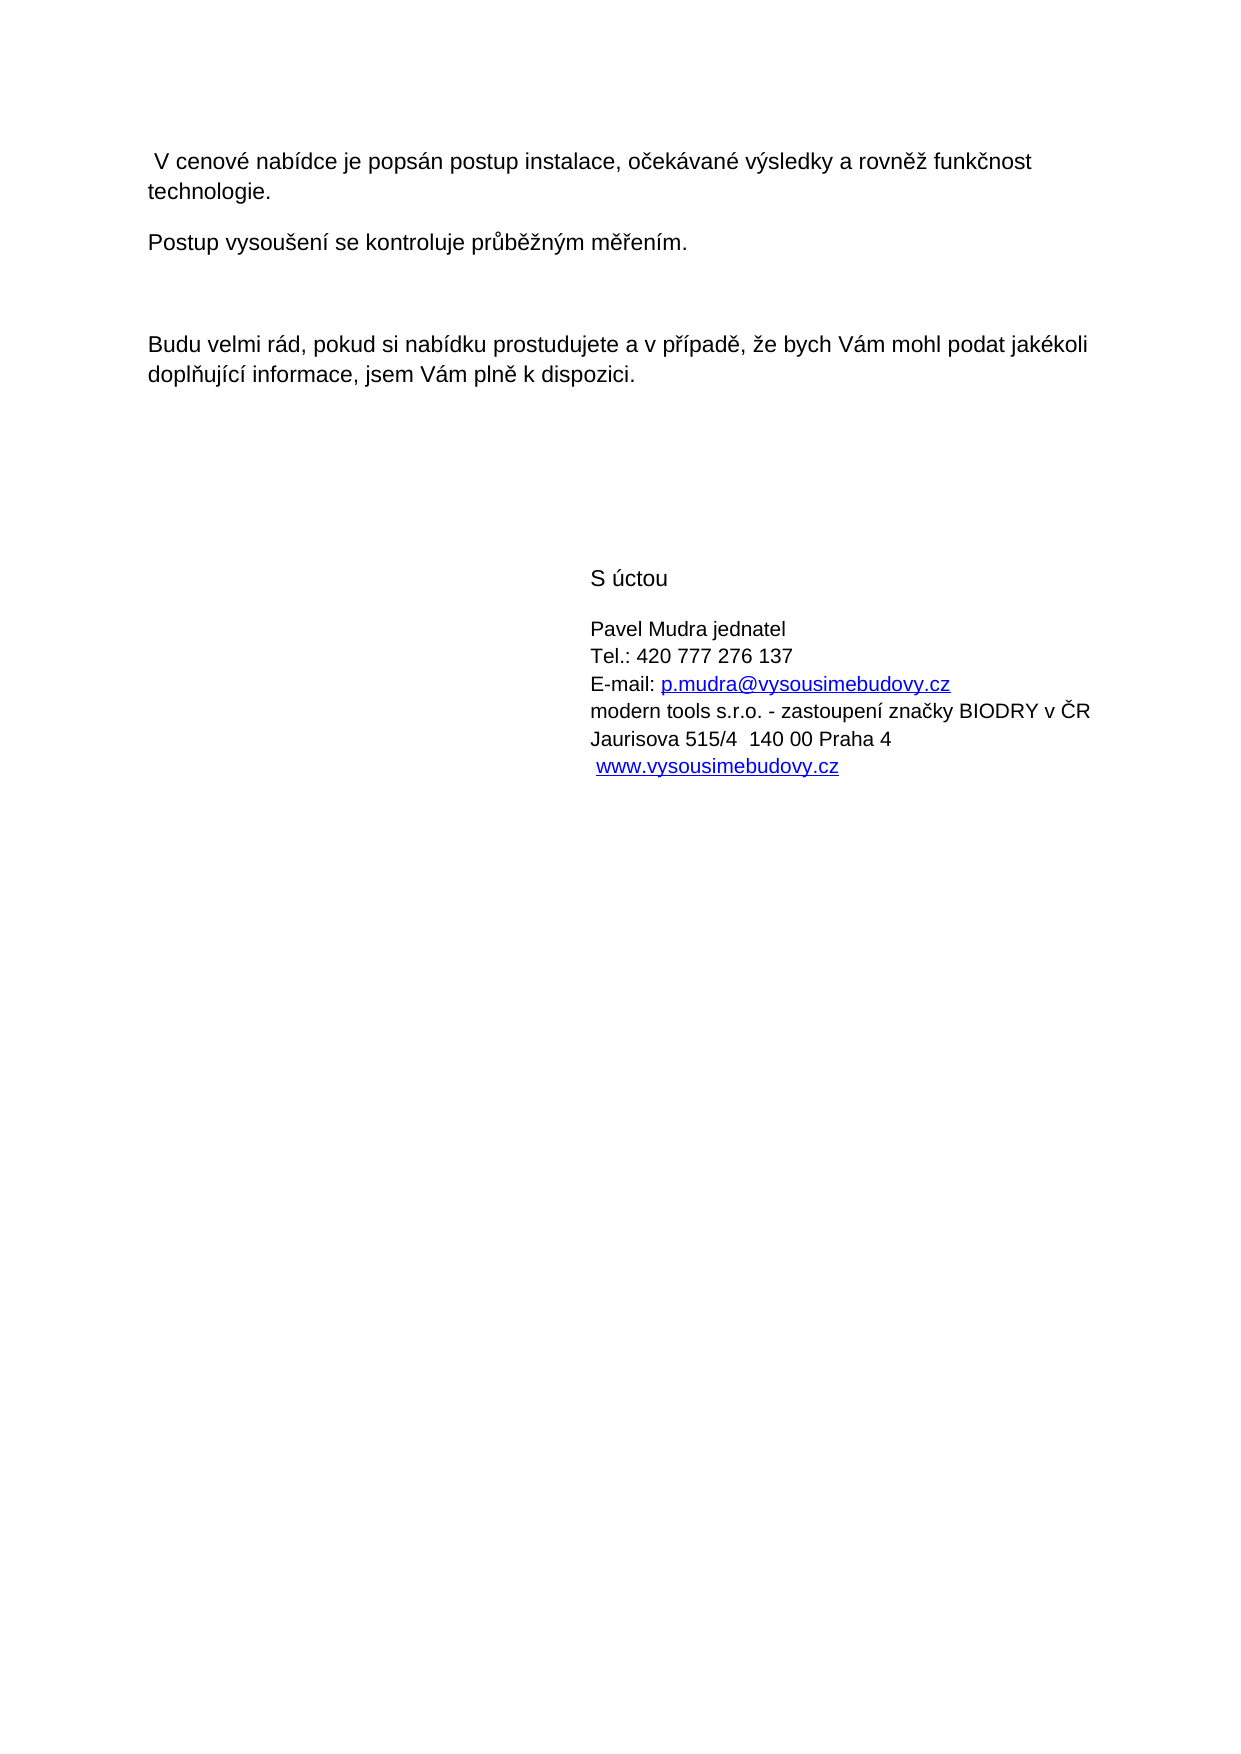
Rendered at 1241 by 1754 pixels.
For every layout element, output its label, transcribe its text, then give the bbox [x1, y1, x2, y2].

text Postup vysoušení se kontroluje průběžným měřením. [148, 229, 1093, 255]
text Budu velmi rád, pokud si nabídku prostudujete a v případě, že bych Vám mohl podat jakékoli doplňující informace, jsem Vám plně k dispozici. [148, 331, 1093, 387]
text Pavel Mudra jednatel Tel.: 420 777 276 137 E-mail: p.mudra@vysousimebudovy.cz modern tools s.r.o. - zastoupení značky BIODRY v ČR Jaurisova 515/4 140 00 Praha 4 www.vysousimebudovy.cz [590, 616, 1093, 778]
text V cenové nabídce je popsán postup instalace, očekávané výsledky a rovněž funkčnost technologie. [148, 148, 1093, 204]
text S úctou [516, 565, 1093, 592]
